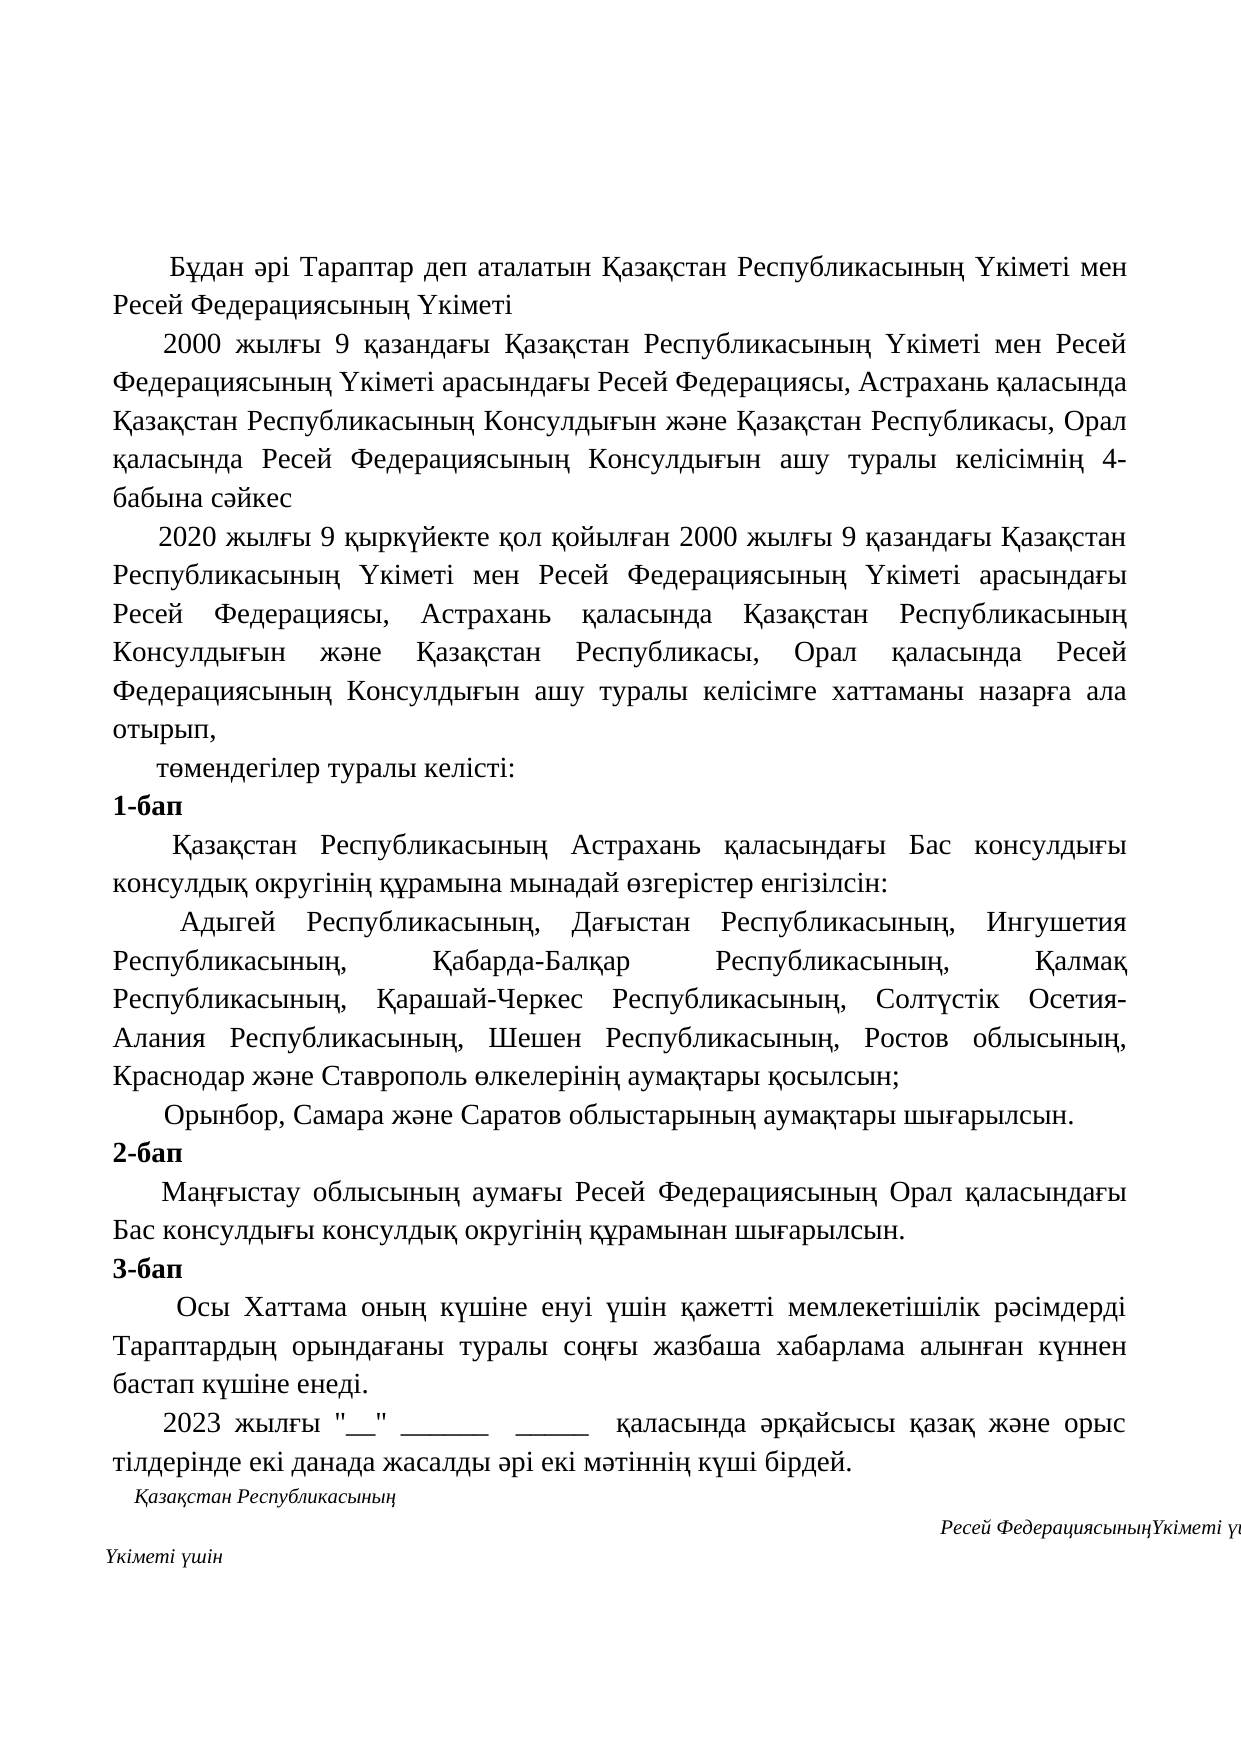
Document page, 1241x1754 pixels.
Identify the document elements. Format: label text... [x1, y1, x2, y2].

text 2023 жылғы "__" ______ _____ қаласында әрқайсысы қазақ және орыс тілдерінде екі данада жасалды әрі екі мәтіннің күші бірдей. [112, 1405, 1128, 1477]
text 2-бап [112, 1135, 1128, 1169]
text Осы Хаттама оның күшіне енуі үшін қажетті мемлекетішілік рәсімдерді Тараптардың орындағаны туралы соңғы жазбаша хабарлама алынған күннен бастап күшіне енеді. [112, 1289, 1128, 1400]
text Маңғыстау облысының аумағы Ресей Федерациясының Орал қаласындағы Бас консулдығы консулдық округінің құрамынан шығарылсын. [112, 1174, 1128, 1246]
table_header Ресей ФедерациясыныңҮкіметі үшін [939, 1482, 1240, 1575]
text Бұдан әрі Тараптар деп аталатын Қазақстан Республикасының Үкіметі мен Ресей Федерациясының Үкіметі [112, 249, 1128, 321]
text 1-бап [112, 788, 1128, 822]
text 3-бап [112, 1251, 1128, 1284]
table_header Қазақстан Республикасының Үкіметі үшін [101, 1482, 939, 1575]
text 2020 жылғы 9 қыркүйекте қол қойылған 2000 жылғы 9 қазандағы Қазақстан Республикасының Үкіметі мен Ресей Федерациясының Үкіметі арасындағы Ресей Федерациясы, Астрахань қаласында Қазақстан Республикасының Консулдығын және Қазақстан Республикасы, Орал қаласында Ресей Федерациясының Консулдығын ашу туралы келісімге хаттаманы назарға ала отырып, [112, 519, 1128, 745]
text төмендегілер туралы келісті: [112, 750, 1128, 783]
text Қазақстан Республикасының Астрахань қаласындағы Бас консулдығы консулдық округінің құрамына мынадай өзгерістер енгізілсін: [112, 827, 1128, 899]
text Адыгей Республикасының, Дағыстан Республикасының, Ингушетия Республикасының, Қабарда-Балқар Республикасының, Қалмақ Республикасының, Қарашай-Черкес Республикасының, Солтүстік Осетия-Алания Республикасының, Шешен Республикасының, Ростов облысының, Краснодар және Ставрополь өлкелерінің аумақтары қосылсын; [112, 904, 1128, 1092]
text 2000 жылғы 9 қазандағы Қазақстан Республикасының Үкіметі мен Ресей Федерациясының Үкіметі арасындағы Ресей Федерациясы, Астрахань қаласында Қазақстан Республикасының Консулдығын және Қазақстан Республикасы, Орал қаласында Ресей Федерациясының Консулдығын ашу туралы келісімнің 4-бабына сәйкес [112, 326, 1128, 514]
text Орынбор, Самара және Саратов облыстарының аумақтары шығарылсын. [112, 1097, 1128, 1130]
